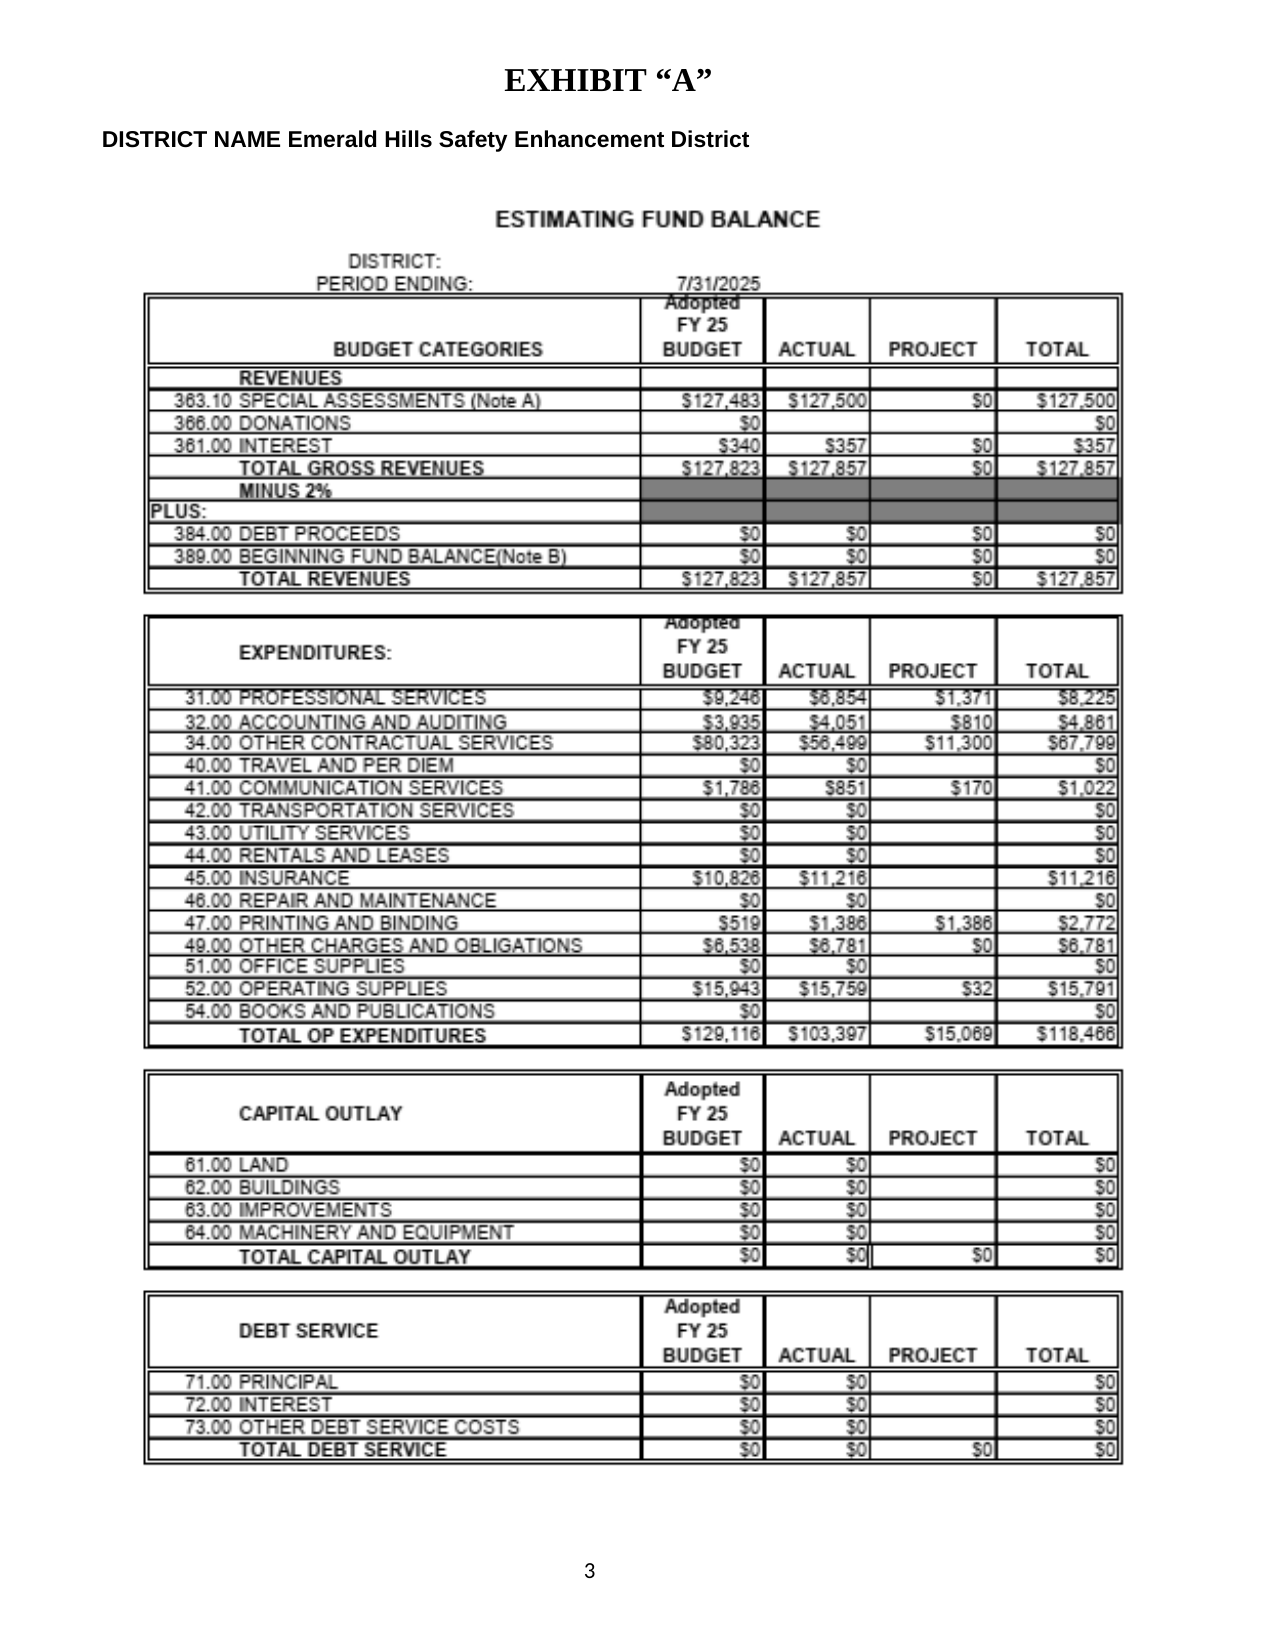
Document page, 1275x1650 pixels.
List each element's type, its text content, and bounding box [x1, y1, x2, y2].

picture [101, 157, 1174, 1504]
text DISTRICT NAME Emerald Hills Safety Enhancement District [102, 126, 1114, 153]
